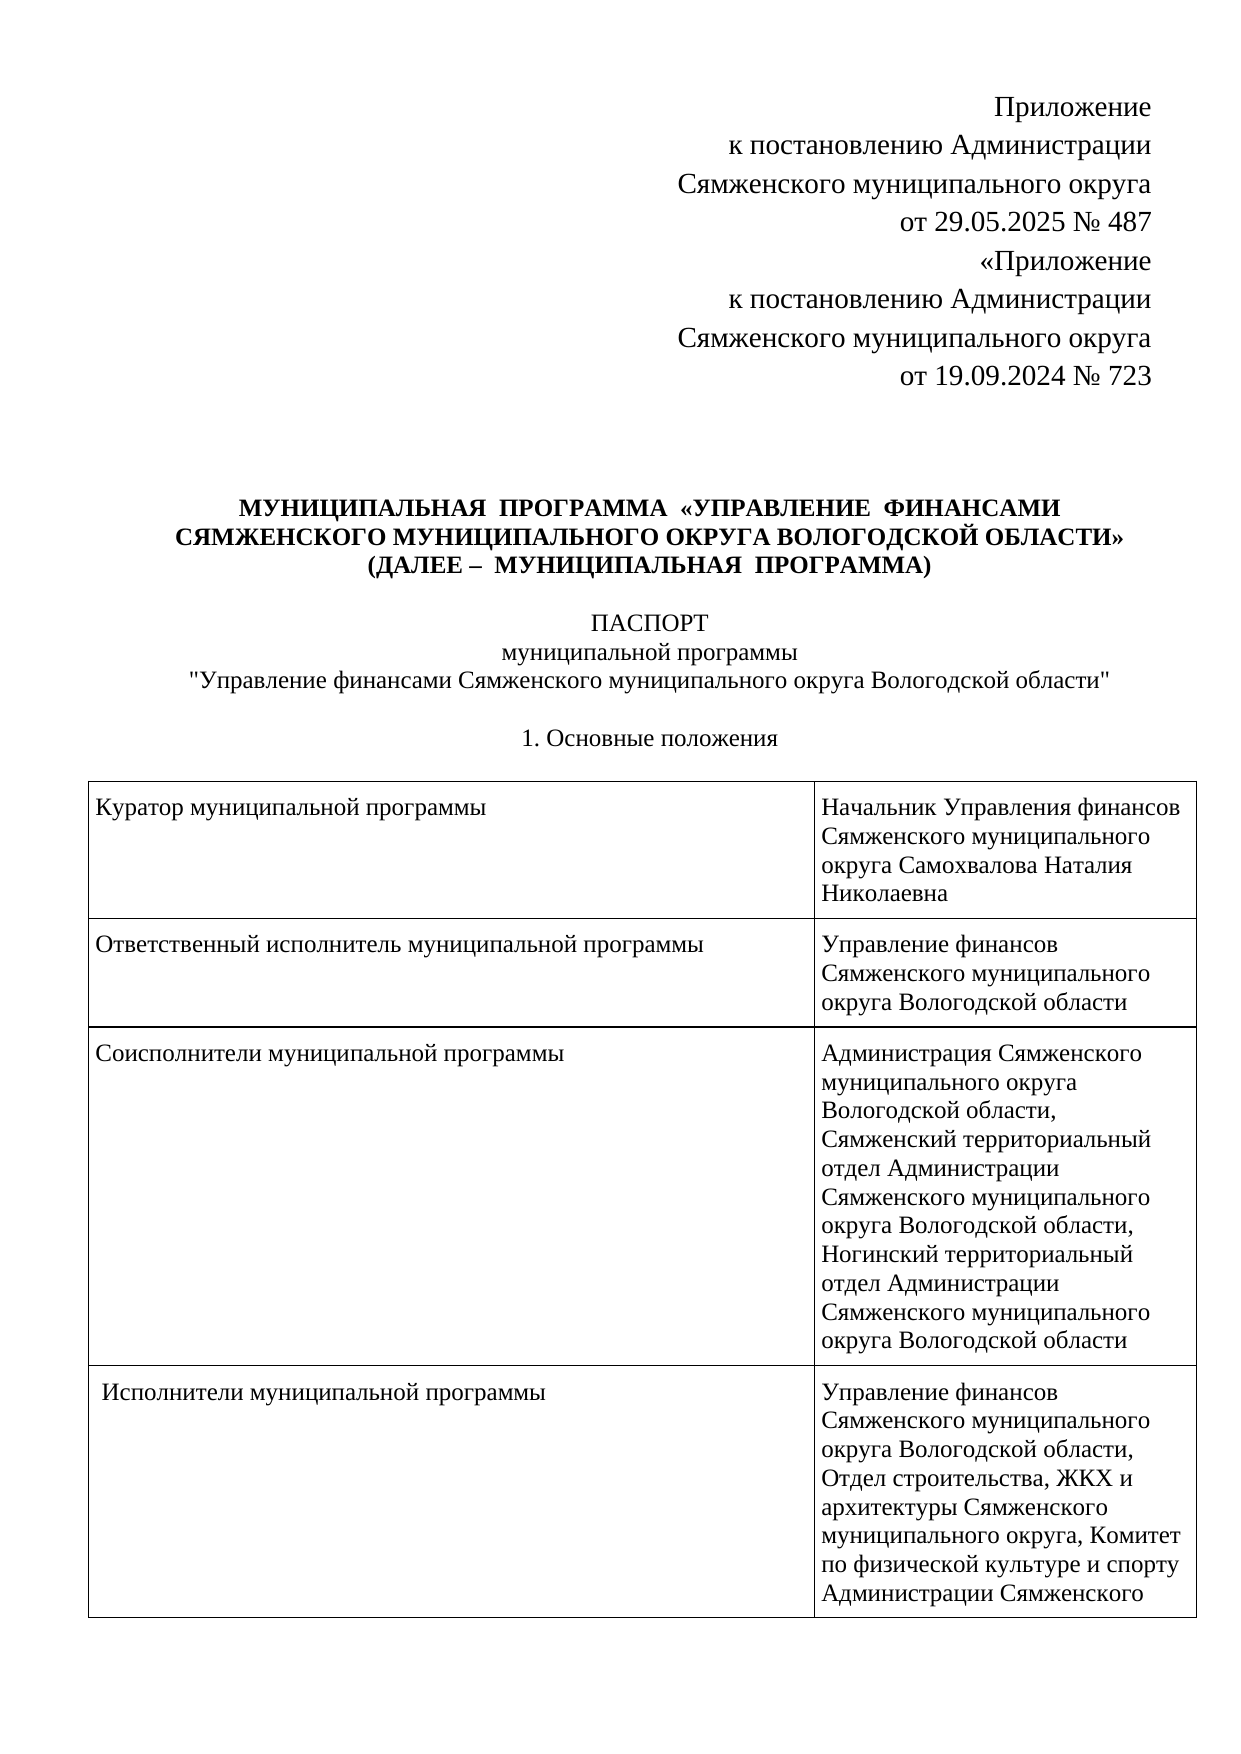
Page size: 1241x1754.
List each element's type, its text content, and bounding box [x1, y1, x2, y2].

text ПАСПОРТ [148, 608, 1152, 637]
table_header Куратор муниципальной программы [89, 782, 814, 918]
text МУНИЦИПАЛЬНАЯ ПРОГРАММА «УПРАВЛЕНИЕ ФИНАНСАМИ СЯМЖЕНСКОГО МУНИЦИПАЛЬНОГО ОКРУГА ВОЛОГОДСКОЙ ОБЛАСТИ» [148, 493, 1152, 551]
text от 19.09.2024 № 723 [148, 358, 1152, 392]
text Сямженского муниципального округа [148, 320, 1152, 353]
table_cell Администрация Сямженского муниципального округа Вологодской области, Сямженский территориальный отдел Администрации Сямженского муниципального округа Вологодской области, Ногинский территориальный отдел Администрации Сямженского муниципального округа Вологодской области [815, 1028, 1196, 1365]
table_cell Соисполнители муниципальной программы [89, 1028, 814, 1365]
text (ДАЛЕЕ – МУНИЦИПАЛЬНАЯ ПРОГРАММА) [148, 551, 1152, 579]
text к постановлению Администрации [148, 127, 1152, 161]
table_cell Ответственный исполнитель муниципальной программы [89, 919, 814, 1026]
table_header Начальник Управления финансов Сямженского муниципального округа Самохвалова Наталия Николаевна [815, 782, 1196, 918]
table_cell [89, 1366, 814, 1617]
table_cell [815, 1366, 1196, 1617]
text "Управление финансами Сямженского муниципального округа Вологодской области" [148, 666, 1152, 694]
text «Приложение [148, 243, 1152, 276]
text Сямженского муниципального округа [148, 166, 1152, 199]
table_cell Управление финансов Сямженского муниципального округа Вологодской области [815, 919, 1196, 1026]
text муниципальной программы [148, 637, 1152, 666]
text 1. Основные положения [148, 723, 1152, 752]
text от 29.05.2025 № 487 [148, 204, 1152, 238]
text Приложение [148, 89, 1152, 122]
text к постановлению Администрации [148, 281, 1152, 315]
